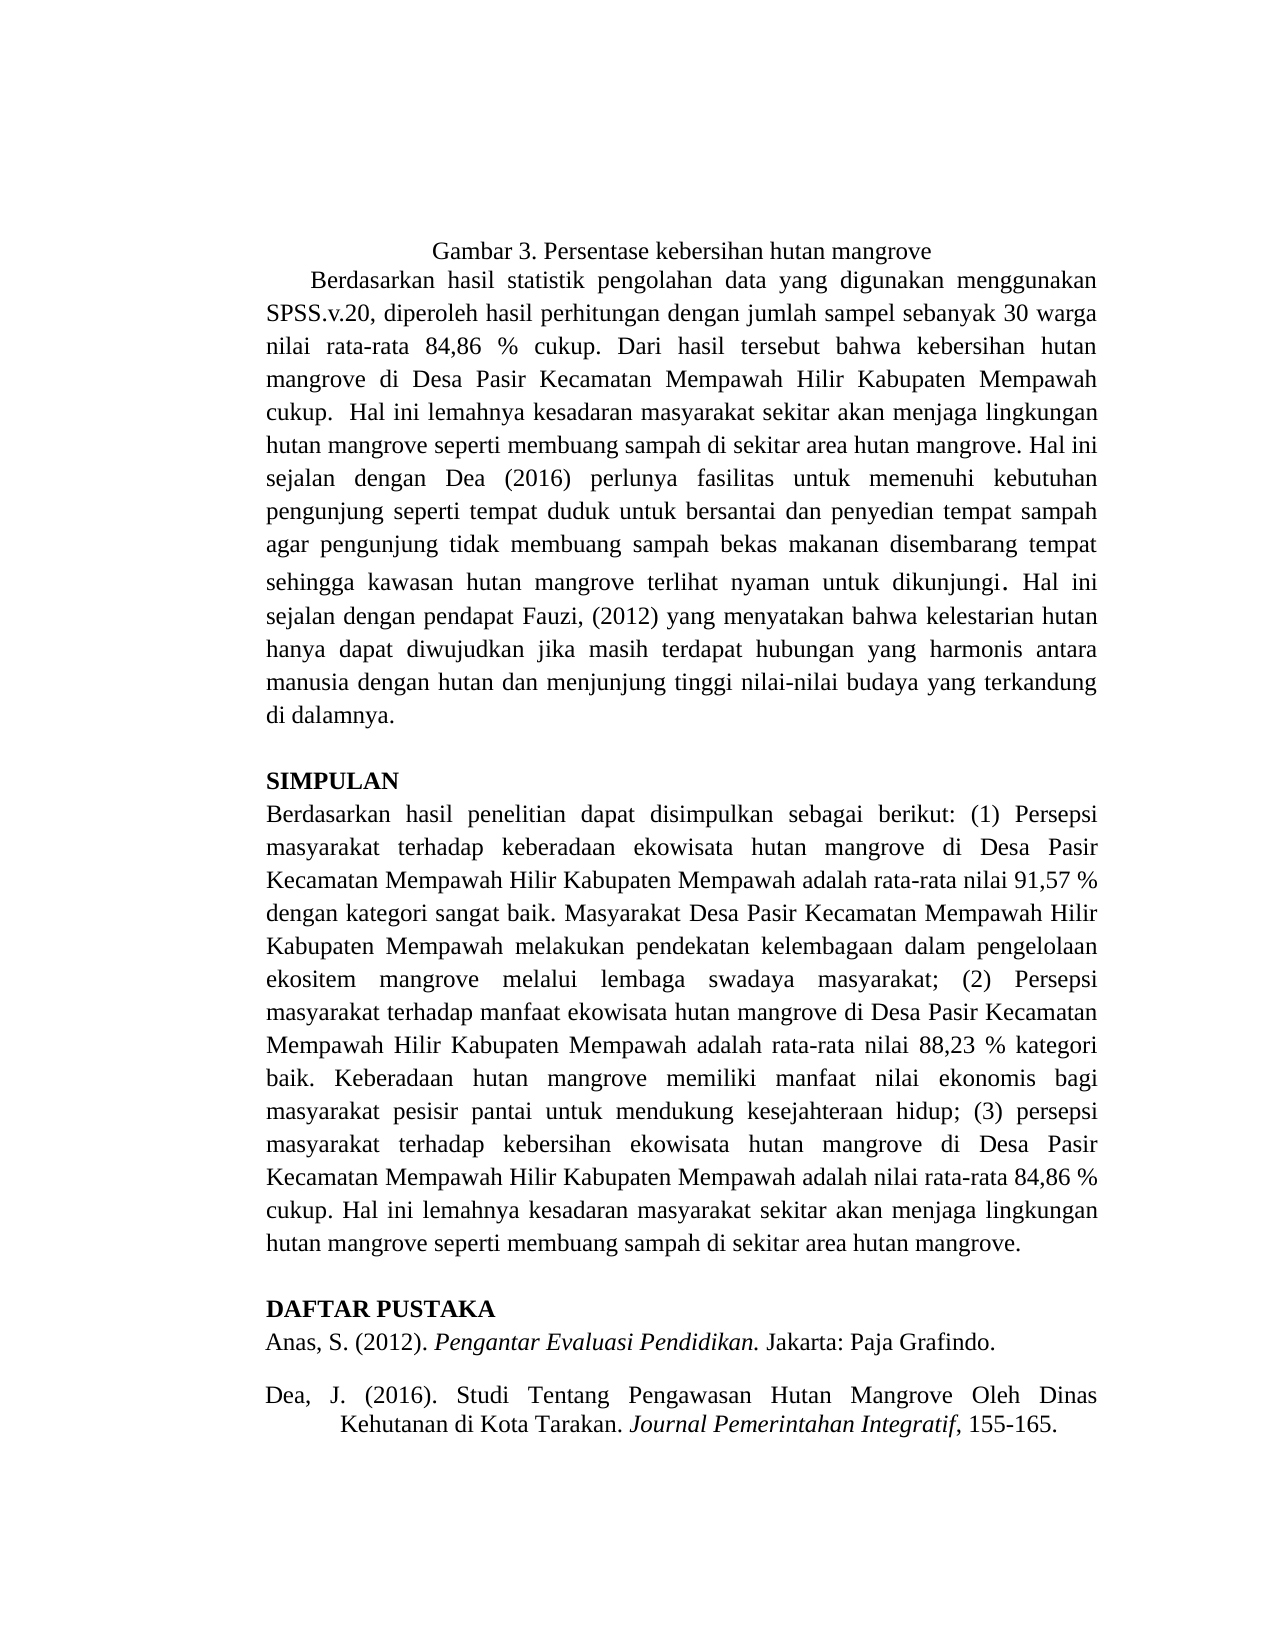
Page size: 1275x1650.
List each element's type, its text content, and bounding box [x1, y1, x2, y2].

list SIMPULAN [266, 766, 1098, 794]
list Berdasarkan hasil statistik pengolahan data yang digunakan menggunakan SPSS.v.20, diperoleh hasil perhitungan dengan jumlah sampel sebanyak 30 warga nilai rata-rata 84,86 % cukup. Dari hasil tersebut bahwa kebersihan hutan mangrove di Desa Pasir Kecamatan Mempawah Hilir Kabupaten Mempawah cukup. Hal ini lemahnya kesadaran masyarakat sekitar akan menjaga lingkungan hutan mangrove seperti membuang sampah di sekitar area hutan mangrove. Hal ini sejalan dengan Dea (2016) perlunya fasilitas untuk memenuhi kebutuhan pengunjung seperti tempat duduk untuk bersantai dan penyedian tempat sampah agar pengunjung tidak membuang sampah bekas makanan disembarang tempat sehingga kawasan hutan mangrove terlihat nyaman untuk dikunjungi. Hal ini sejalan dengan pendapat Fauzi, (2012) yang menyatakan bahwa kelestarian hutan hanya dapat diwujudkan jika masih terdapat hubungan yang harmonis antara manusia dengan hutan dan menjunjung tinggi nilai-nilai budaya yang terkandung di dalamnya. [266, 265, 1098, 728]
list Berdasarkan hasil penelitian dapat disimpulkan sebagai berikut: (1) Persepsi masyarakat terhadap keberadaan ekowisata hutan mangrove di Desa Pasir Kecamatan Mempawah Hilir Kabupaten Mempawah adalah rata-rata nilai 91,57 % dengan kategori sangat baik. Masyarakat Desa Pasir Kecamatan Mempawah Hilir Kabupaten Mempawah melakukan pendekatan kelembagaan dalam pengelolaan ekositem mangrove melalui lembaga swadaya masyarakat; (2) Persepsi masyarakat terhadap manfaat ekowisata hutan mangrove di Desa Pasir Kecamatan Mempawah Hilir Kabupaten Mempawah adalah rata-rata nilai 88,23 % kategori baik. Keberadaan hutan mangrove memiliki manfaat nilai ekonomis bagi masyarakat pesisir pantai untuk mendukung kesejahteraan hidup; (3) persepsi masyarakat terhadap kebersihan ekowisata hutan mangrove di Desa Pasir Kecamatan Mempawah Hilir Kabupaten Mempawah adalah nilai rata-rata 84,86 % cukup. Hal ini lemahnya kesadaran masyarakat sekitar akan menjaga lingkungan hutan mangrove seperti membuang sampah di sekitar area hutan mangrove. [266, 799, 1098, 1257]
text Dea, J. (2016). Studi Tentang Pengawasan Hutan Mangrove Oleh Dinas Kehutanan di Kota Tarakan. Journal Pemerintahan Integratif, 155-165. [265, 1380, 1098, 1437]
text Anas, S. (2012). Pengantar Evaluasi Pendidikan. Jakarta: Paja Grafindo. [265, 1327, 1098, 1356]
list DAFTAR PUSTAKA [266, 1294, 1098, 1323]
list Gambar 3. Persentase kebersihan hutan mangrove [207, 236, 1098, 265]
